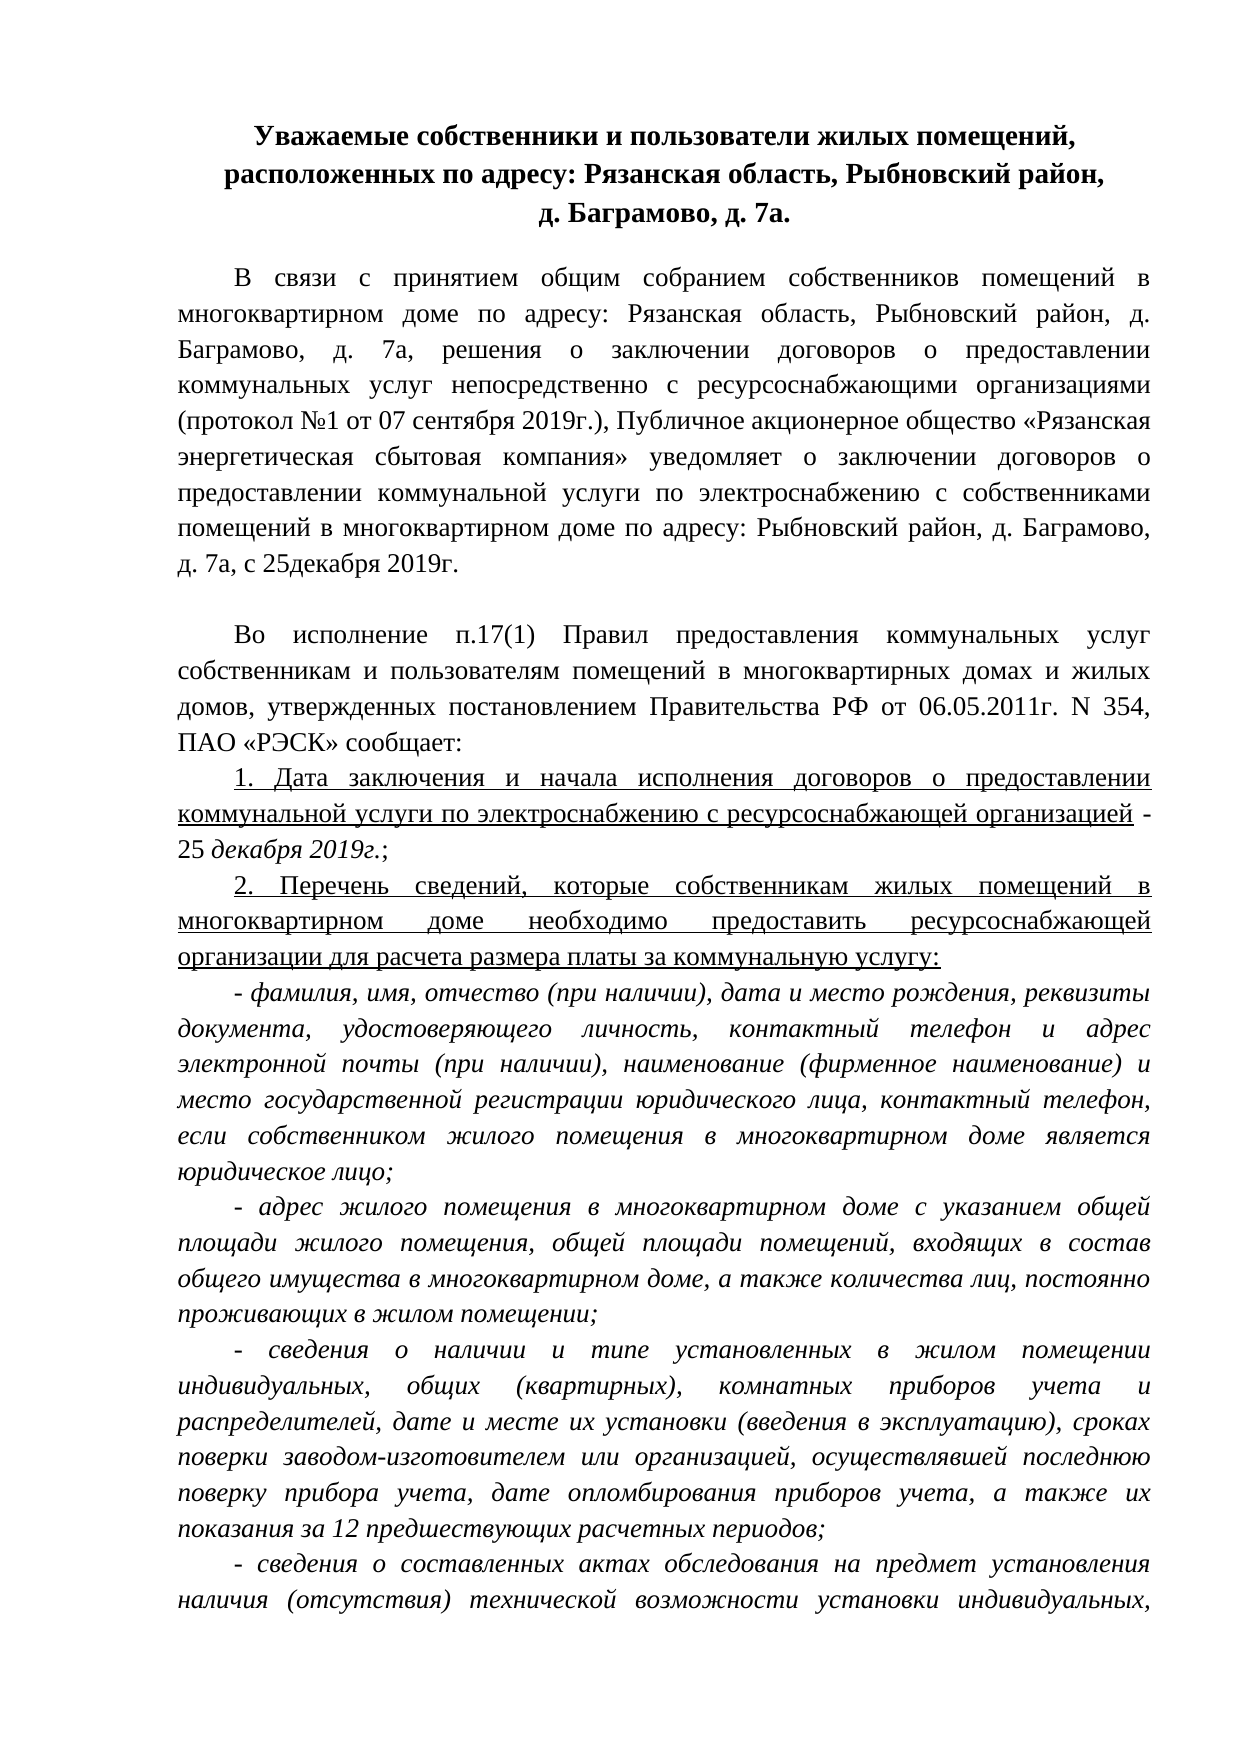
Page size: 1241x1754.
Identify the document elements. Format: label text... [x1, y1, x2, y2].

list 1. Дата заключения и начала исполнения договоров о предоставлении коммунальной услуги по электроснабжению с ресурсоснабжающей организацией - 25 декабря 2019г.; [177, 762, 1152, 864]
text - фамилия, имя, отчество (при наличии), дата и место рождения, реквизиты документа, удостоверяющего личность, контактный телефон и адрес электронной почты (при наличии), наименование (фирменное наименование) и место государственной регистрации юридического лица, контактный телефон, если собственником жилого помещения в многоквартирном доме является юридическое лицо; [177, 976, 1152, 1186]
list 2. Перечень сведений, которые собственникам жилых помещений в многоквартирном доме необходимо предоставить ресурсоснабжающей организации для расчета размера платы за коммунальную услугу: [177, 869, 1152, 932]
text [177, 1548, 1152, 1614]
list 2. Перечень сведений, которые собственникам жилых помещений в многоквартирном доме необходимо предоставить ресурсоснабжающей организации для расчета размера платы за коммунальную услугу: [177, 933, 1152, 971]
text - сведения о наличии и типе установленных в жилом помещении индивидуальных, общих (квартирных), комнатных приборов учета и распределителей, дате и месте их установки (введения в эксплуатацию), сроках поверки заводом-изготовителем или организацией, осуществлявшей последнюю поверку прибора учета, дате опломбирования приборов учета, а также их показания за 12 предшествующих расчетных периодов; [177, 1333, 1152, 1543]
text В связи с принятием общим собранием собственников помещений в многоквартирном доме по адресу: Рязанская область, Рыбновский район, д. Баграмово, д. 7а, решения о заключении договоров о предоставлении коммунальных услуг непосредственно с ресурсоснабжающими организациями (протокол №1 от 07 сентября 2019г.), Публичное акционерное общество «Рязанская энергетическая сбытовая компания» уведомляет о заключении договоров о предоставлении коммунальной услуги по электроснабжению с собственниками помещений в многоквартирном доме по адресу: Рыбновский район, д. Баграмово, д. 7а, с 25декабря 2019г. [177, 261, 1152, 578]
text - адрес жилого помещения в многоквартирном доме с указанием общей площади жилого помещения, общей площади помещений, входящих в состав общего имущества в многоквартирном доме, а также количества лиц, постоянно проживающих в жилом помещении; [177, 1190, 1152, 1329]
text Уважаемые собственники и пользователи жилых помещений, расположенных по адресу: Рязанская область, Рыбновский район, д. Баграмово, д. 7а. [177, 118, 1152, 229]
text Во исполнение п.17(1) Правил предоставления коммунальных услуг собственникам и пользователям помещений в многоквартирных домах и жилых домов, утвержденных постановлением Правительства РФ от 06.05.2011г. N 354, ПАО «РЭСК» сообщает: [177, 619, 1152, 757]
